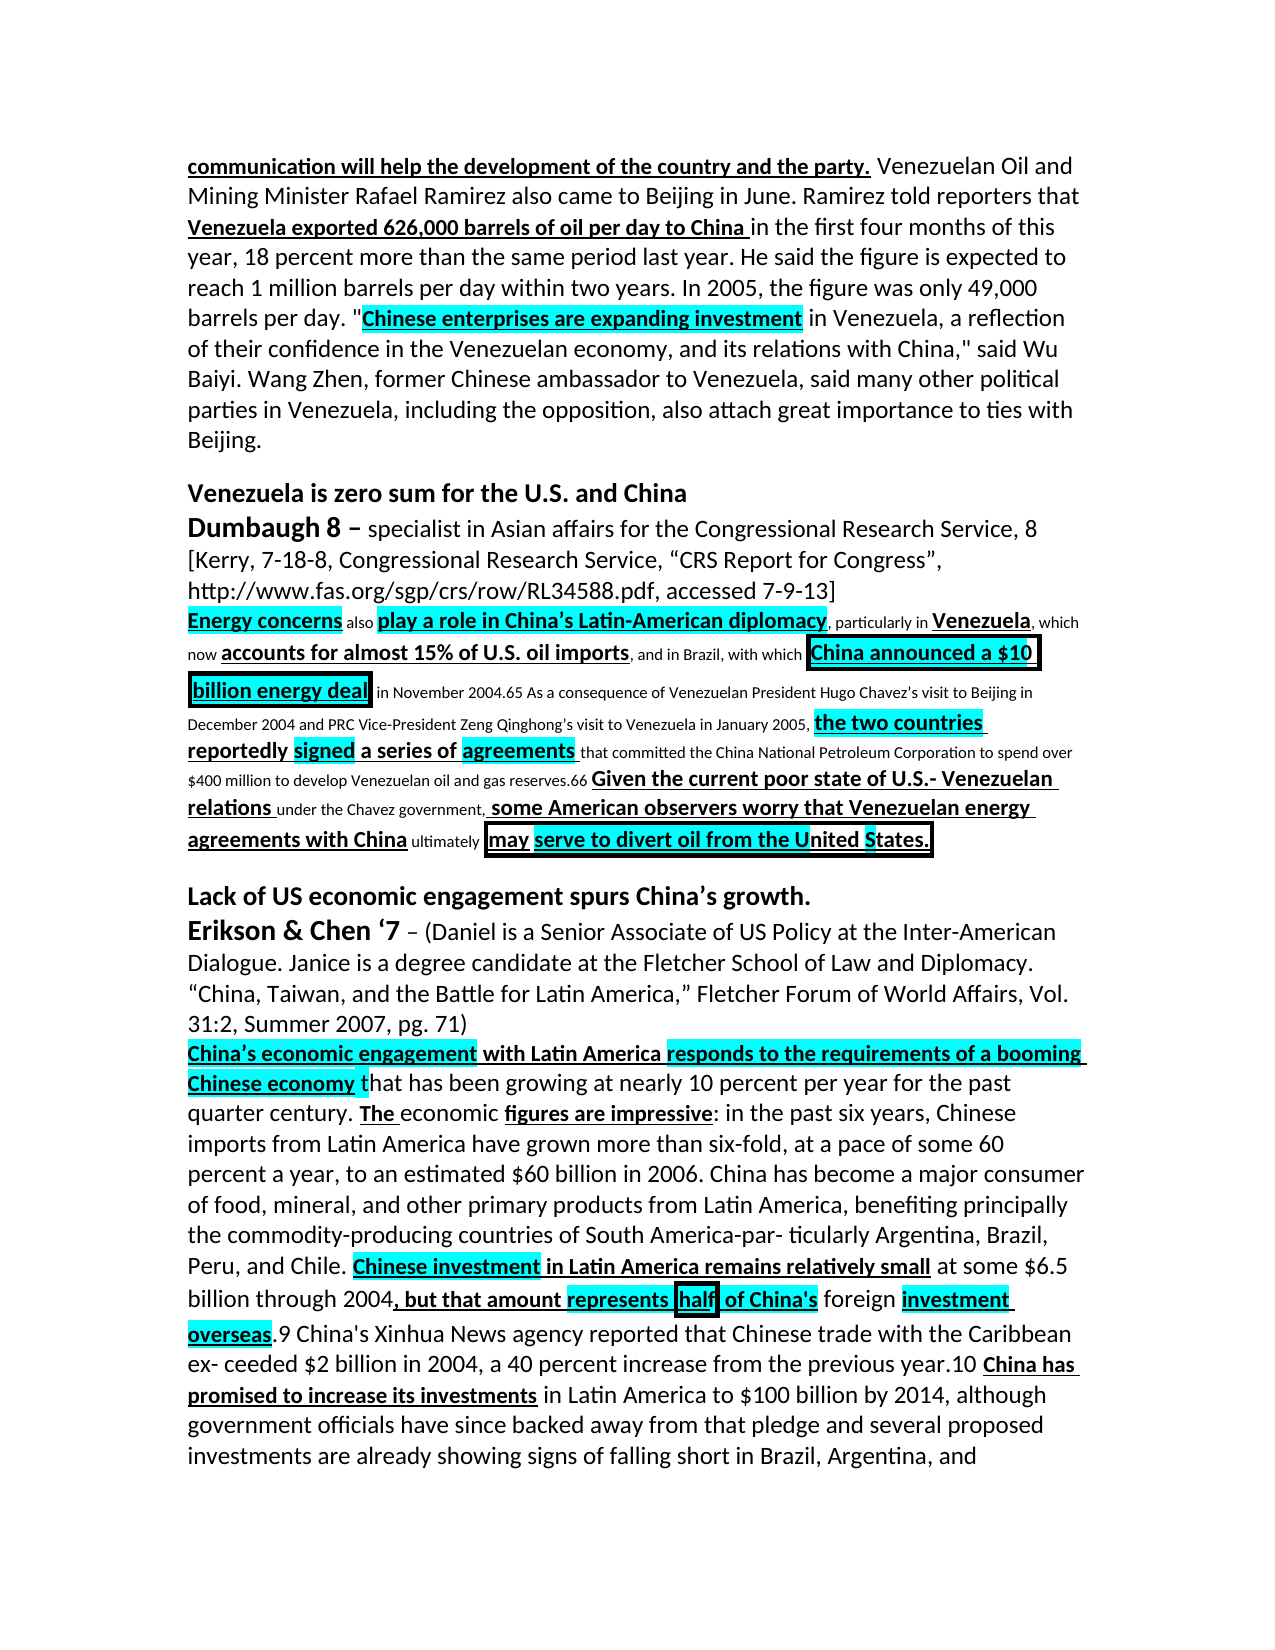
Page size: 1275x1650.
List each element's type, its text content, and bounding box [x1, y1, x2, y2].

subtitle Lack of US economic engagement spurs China’s growth. [187, 879, 1087, 912]
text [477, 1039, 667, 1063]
text Dumbaugh 8 – specialist in Asian affairs for the Congressional Research Service, 8 [Kerry, 7-18-8, Congressional Research Service, “CRS Report for Congress”, http://www.fas.org/sgp/crs/row/RL34588.pdf, accessed 7-9-13] [187, 509, 1087, 606]
text Energy concerns also play a role in China’s Latin-American diplomacy, particularly in Venezuela, which now accounts for almost 15% of U.S. oil imports, and in Brazil, with which China announced a $10 billion energy deal in November 2004.65 As a consequence of Venezuelan President Hugo Chavez’s visit to Beijing in December 2004 and PRC Vice-President Zeng Qinghong’s visit to Venezuela in January 2005, the two countries reportedly signed a series of agreements that committed the China National Petroleum Corporation to spend over $400 million to develop Venezuelan oil and gas reserves.66 Given the current poor state of U.S.- Venezuelan relations under the Chavez government, some American observers worry that Venezuelan energy agreements with China ultimately may serve to divert oil from the United States. [187, 606, 1087, 858]
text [187, 150, 1087, 455]
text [187, 1065, 1087, 1471]
subtitle Venezuela is zero sum for the U.S. and China [187, 476, 1087, 509]
text Erikson & Chen ‘7 – (Daniel is a Senior Associate of US Policy at the Inter-American Dialogue. Janice is a degree candidate at the Fletcher School of Law and Diplomacy. “China, Taiwan, and the Battle for Latin America,” Fletcher Forum of World Affairs, Vol. 31:2, Summer 2007, pg. 71) [187, 912, 1087, 1039]
